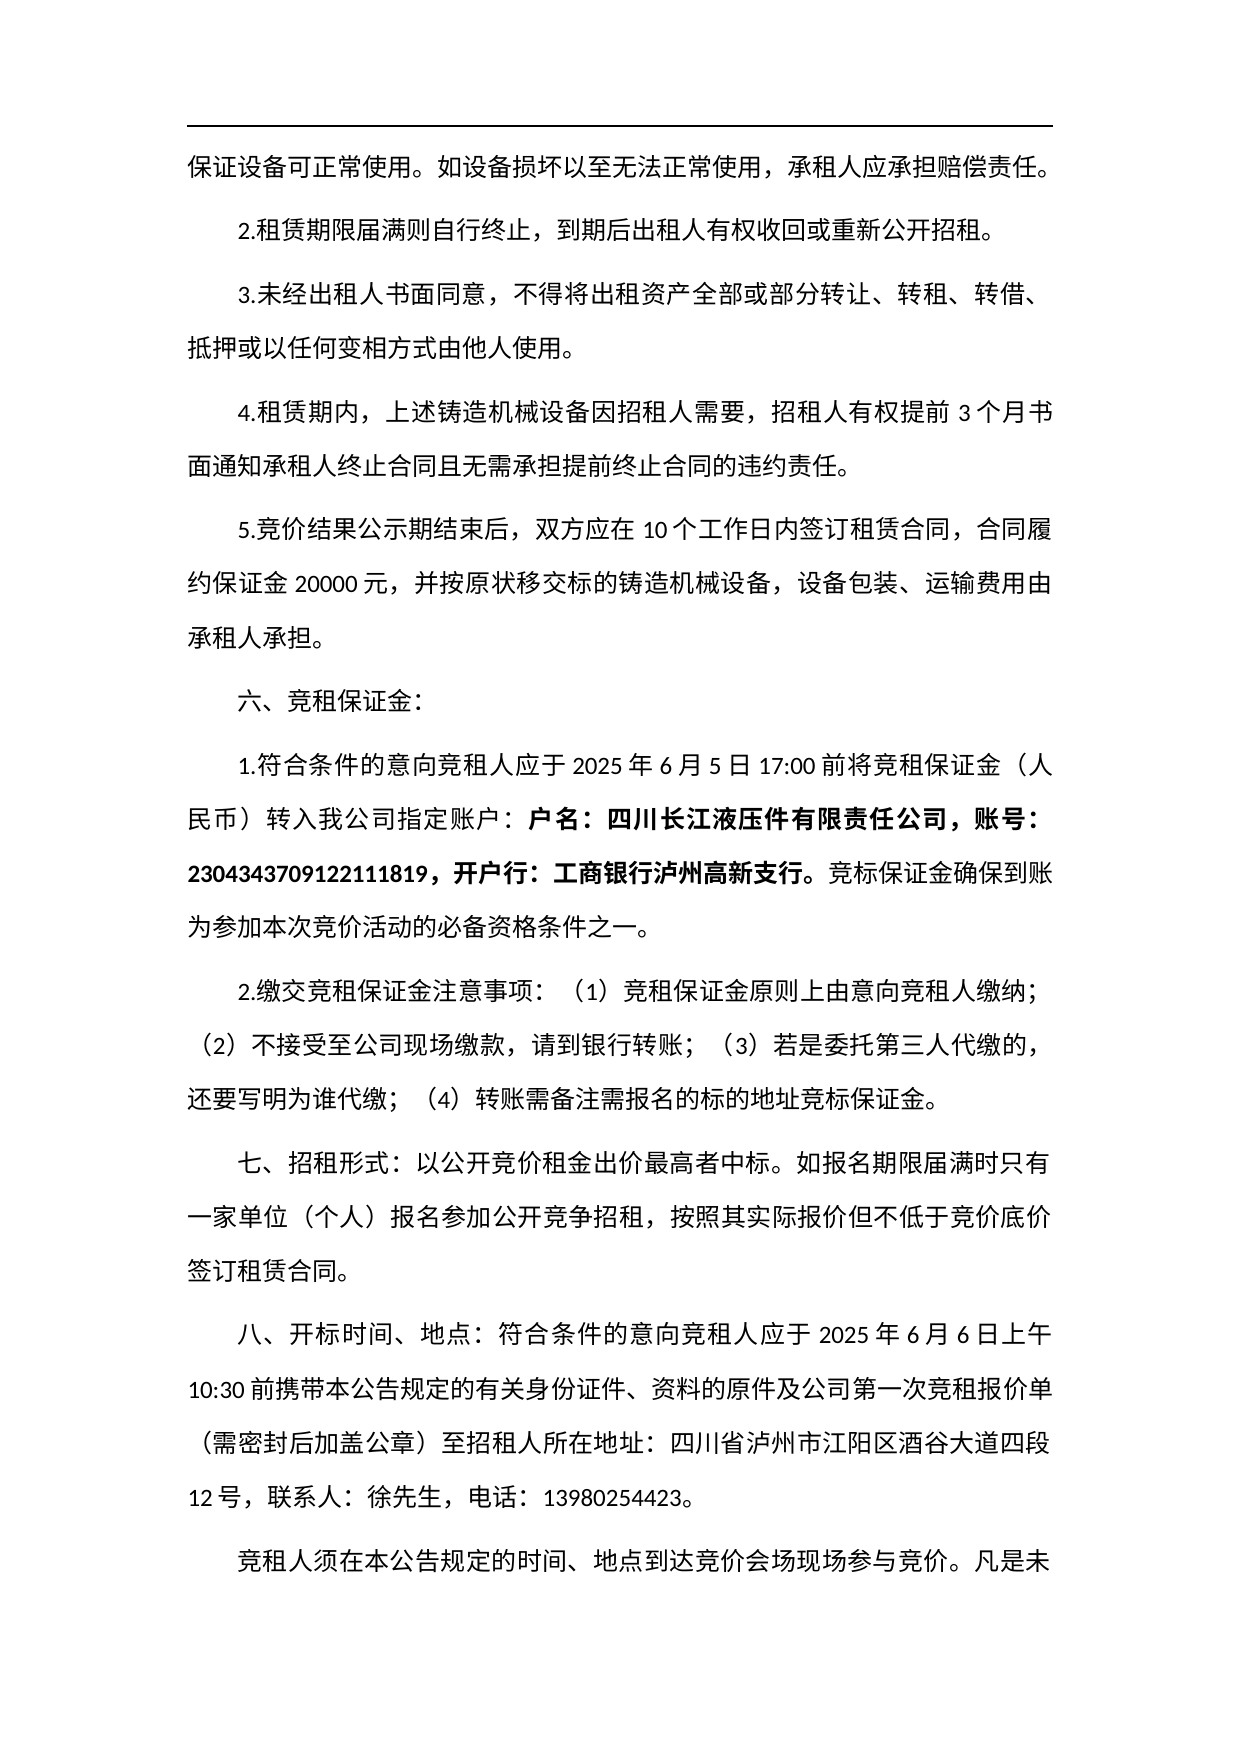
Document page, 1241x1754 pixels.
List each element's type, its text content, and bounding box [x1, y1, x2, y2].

text 八、开标时间、地点：符合条件的意向竞租人应于2025年6月6日上午10:30前携带本公告规定的有关身份证件、资料的原件及公司第一次竞租报价单（需密封后加盖公章）至招租人所在地址：四川省泸州市江阳区酒谷大道四段12号，联系人：徐先生，电话：13980254423。 [187, 1301, 1053, 1517]
text 七、招租形式：以公开竞价租金出价最高者中标。如报名期限届满时只有一家单位（个人）报名参加公开竞争招租，按照其实际报价但不低于竞价底价签订租赁合同。 [187, 1129, 1053, 1291]
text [187, 133, 1053, 187]
text 3.未经出租人书面同意，不得将出租资产全部或部分转让、转租、转借、抵押或以任何变相方式由他人使用。 [187, 260, 1053, 368]
text 2.租赁期限届满则自行终止，到期后出租人有权收回或重新公开招租。 [187, 196, 1053, 251]
text 4.租赁期内，上述铸造机械设备因招租人需要，招租人有权提前3个月书面通知承租人终止合同且无需承担提前终止合同的违约责任。 [187, 378, 1053, 486]
text 1.符合条件的意向竞租人应于2025年6月5日17:00前将竞租保证金（人民币）转入我公司指定账户：户名：四川长江液压件有限责任公司，账号：2304343709122111819，开户行：工商银行泸州高新支行。竞标保证金确保到账为参加本次竞价活动的必备资格条件之一。 [187, 731, 1053, 947]
text 2.缴交竞租保证金注意事项：（1）竞租保证金原则上由意向竞租人缴纳；（2）不接受至公司现场缴款，请到银行转账；（3）若是委托第三人代缴的，还要写明为谁代缴；（4）转账需备注需报名的标的地址竞标保证金。 [187, 957, 1053, 1119]
text 5.竞价结果公示期结束后，双方应在10个工作日内签订租赁合同，合同履约保证金20000元，并按原状移交标的铸造机械设备，设备包装、运输费用由承租人承担。 [187, 495, 1053, 658]
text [187, 1527, 1053, 1581]
text 六、竞租保证金： [187, 667, 1053, 721]
